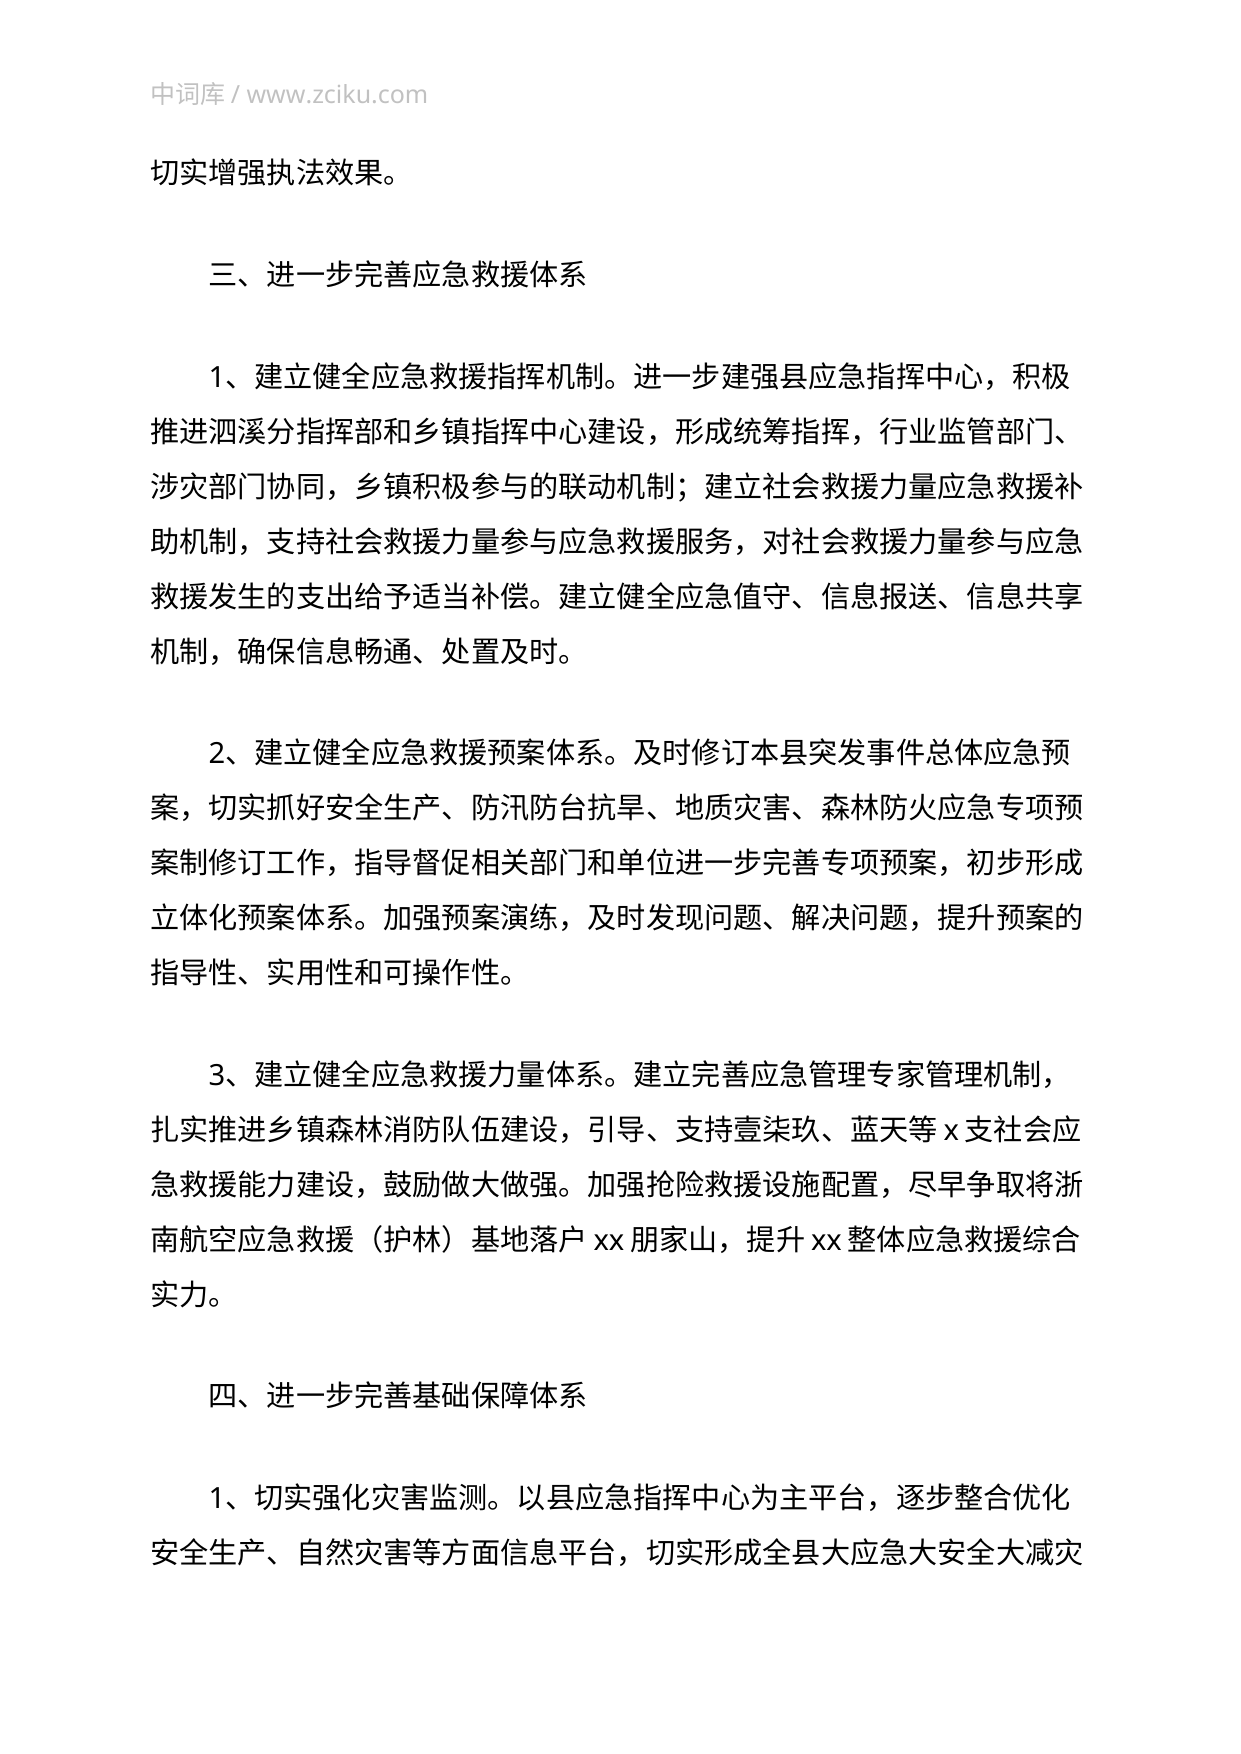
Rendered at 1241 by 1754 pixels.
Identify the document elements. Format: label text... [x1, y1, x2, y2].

text 1、建立健全应急救援指挥机制。进一步建强县应急指挥中心，积极推进泗溪分指挥部和乡镇指挥中心建设，形成统筹指挥，行业监管部门、涉灾部门协同，乡镇积极参与的联动机制；建立社会救援力量应急救援补助机制，支持社会救援力量参与应急救援服务，对社会救援力量参与应急救援发生的支出给予适当补偿。建立健全应急值守、信息报送、信息共享机制，确保信息畅通、处置及时。 [150, 353, 1090, 670]
text 三、进一步完善应急救援体系 [150, 252, 1090, 294]
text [150, 1475, 1090, 1572]
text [150, 150, 1090, 192]
text 3、建立健全应急救援力量体系。建立完善应急管理专家管理机制，扎实推进乡镇森林消防队伍建设，引导、支持壹柒玖、蓝天等x支社会应急救援能力建设，鼓励做大做强。加强抢险救援设施配置，尽早争取将浙南航空应急救援（护林）基地落户xx朋家山，提升xx整体应急救援综合实力。 [150, 1051, 1090, 1313]
text 2、建立健全应急救援预案体系。及时修订本县突发事件总体应急预案，切实抓好安全生产、防汛防台抗旱、地质灾害、森林防火应急专项预案制修订工作，指导督促相关部门和单位进一步完善专项预案，初步形成立体化预案体系。加强预案演练，及时发现问题、解决问题，提升预案的指导性、实用性和可操作性。 [150, 730, 1090, 992]
text 四、进一步完善基础保障体系 [150, 1373, 1090, 1415]
